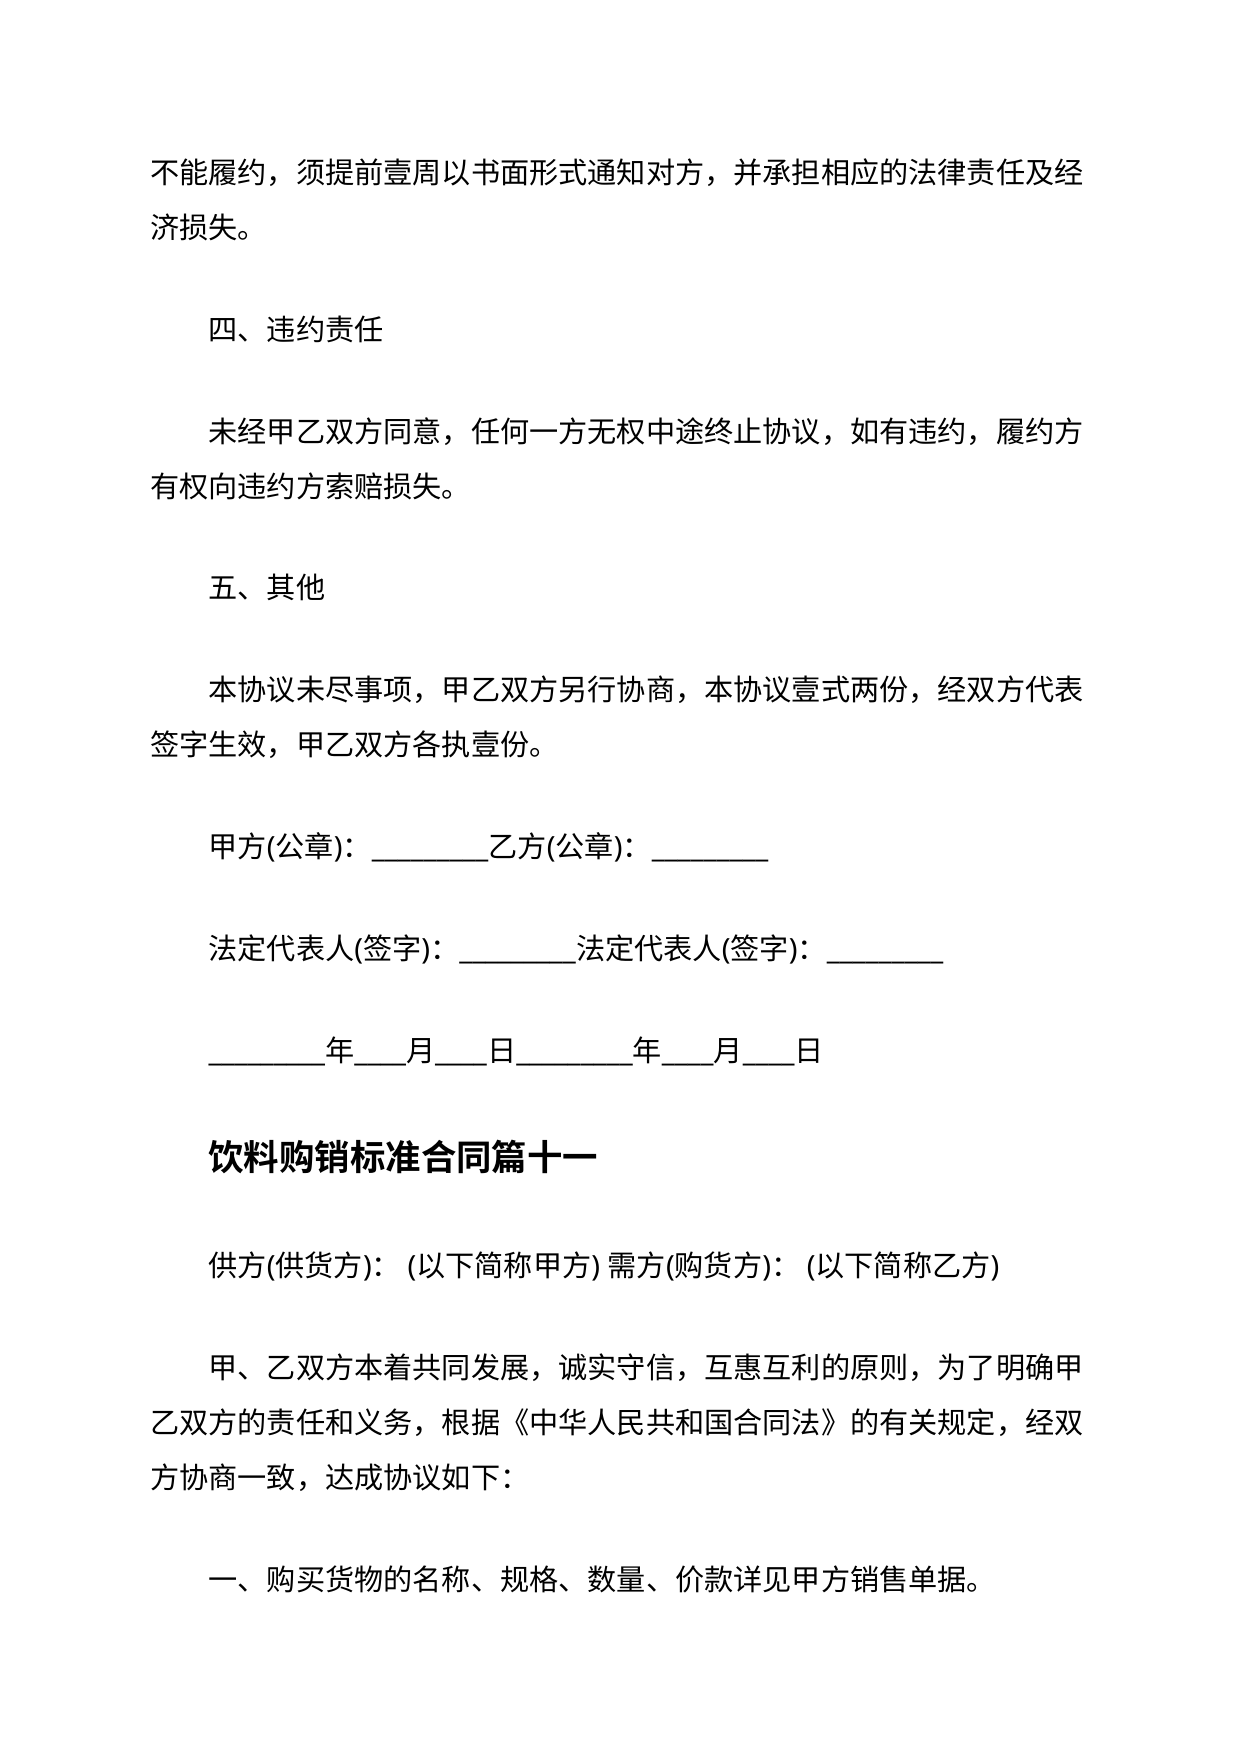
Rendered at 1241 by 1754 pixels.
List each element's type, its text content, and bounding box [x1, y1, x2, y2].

text 甲方(公章)：_________乙方(公章)：_________ [150, 823, 1090, 866]
text 未经甲乙双方同意，任何一方无权中途终止协议，如有违约，履约方有权向违约方索赔损失。 [150, 408, 1090, 506]
text 本协议未尽事项，甲乙双方另行协商，本协议壹式两份，经双方代表签字生效，甲乙双方各执壹份。 [150, 667, 1090, 764]
text 供方(供货方)： (以下简称甲方) 需方(购货方)： (以下简称乙方) [150, 1243, 1090, 1285]
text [150, 150, 1090, 247]
text 一、购买货物的名称、规格、数量、价款详见甲方销售单据。 [150, 1556, 1090, 1599]
text 五、其他 [150, 565, 1090, 607]
text 甲、乙双方本着共同发展，诚实守信，互惠互利的原则，为了明确甲乙双方的责任和义务，根据《中华人民共和国合同法》的有关规定，经双方协商一致，达成协议如下： [150, 1345, 1090, 1497]
text 四、违约责任 [150, 307, 1090, 349]
text _________年____月____日_________年____月____日 [150, 1027, 1090, 1070]
text 饮料购销标准合同篇十一 [150, 1129, 1090, 1181]
text 法定代表人(签字)：_________法定代表人(签字)：_________ [150, 926, 1090, 968]
